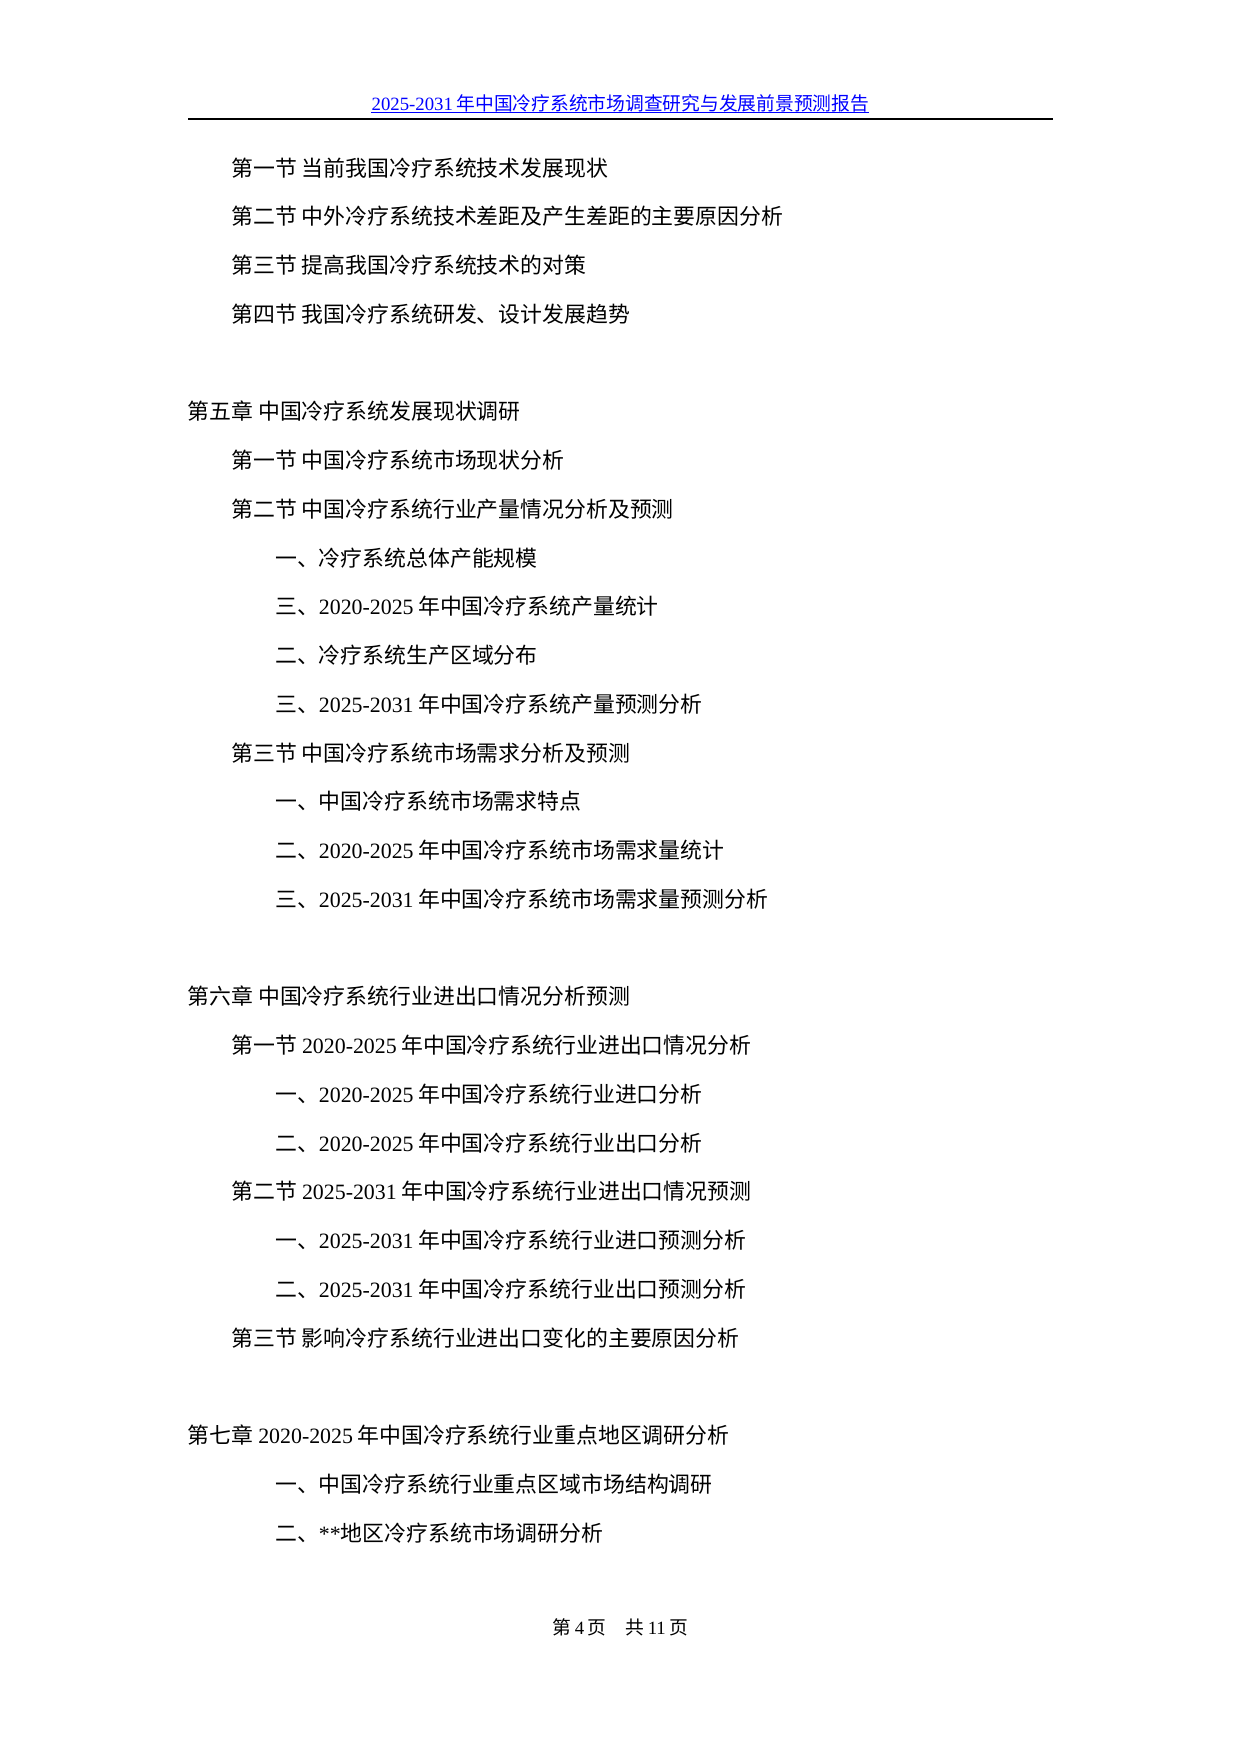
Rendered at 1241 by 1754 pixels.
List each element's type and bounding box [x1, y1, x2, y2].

text [187, 150, 1053, 1548]
